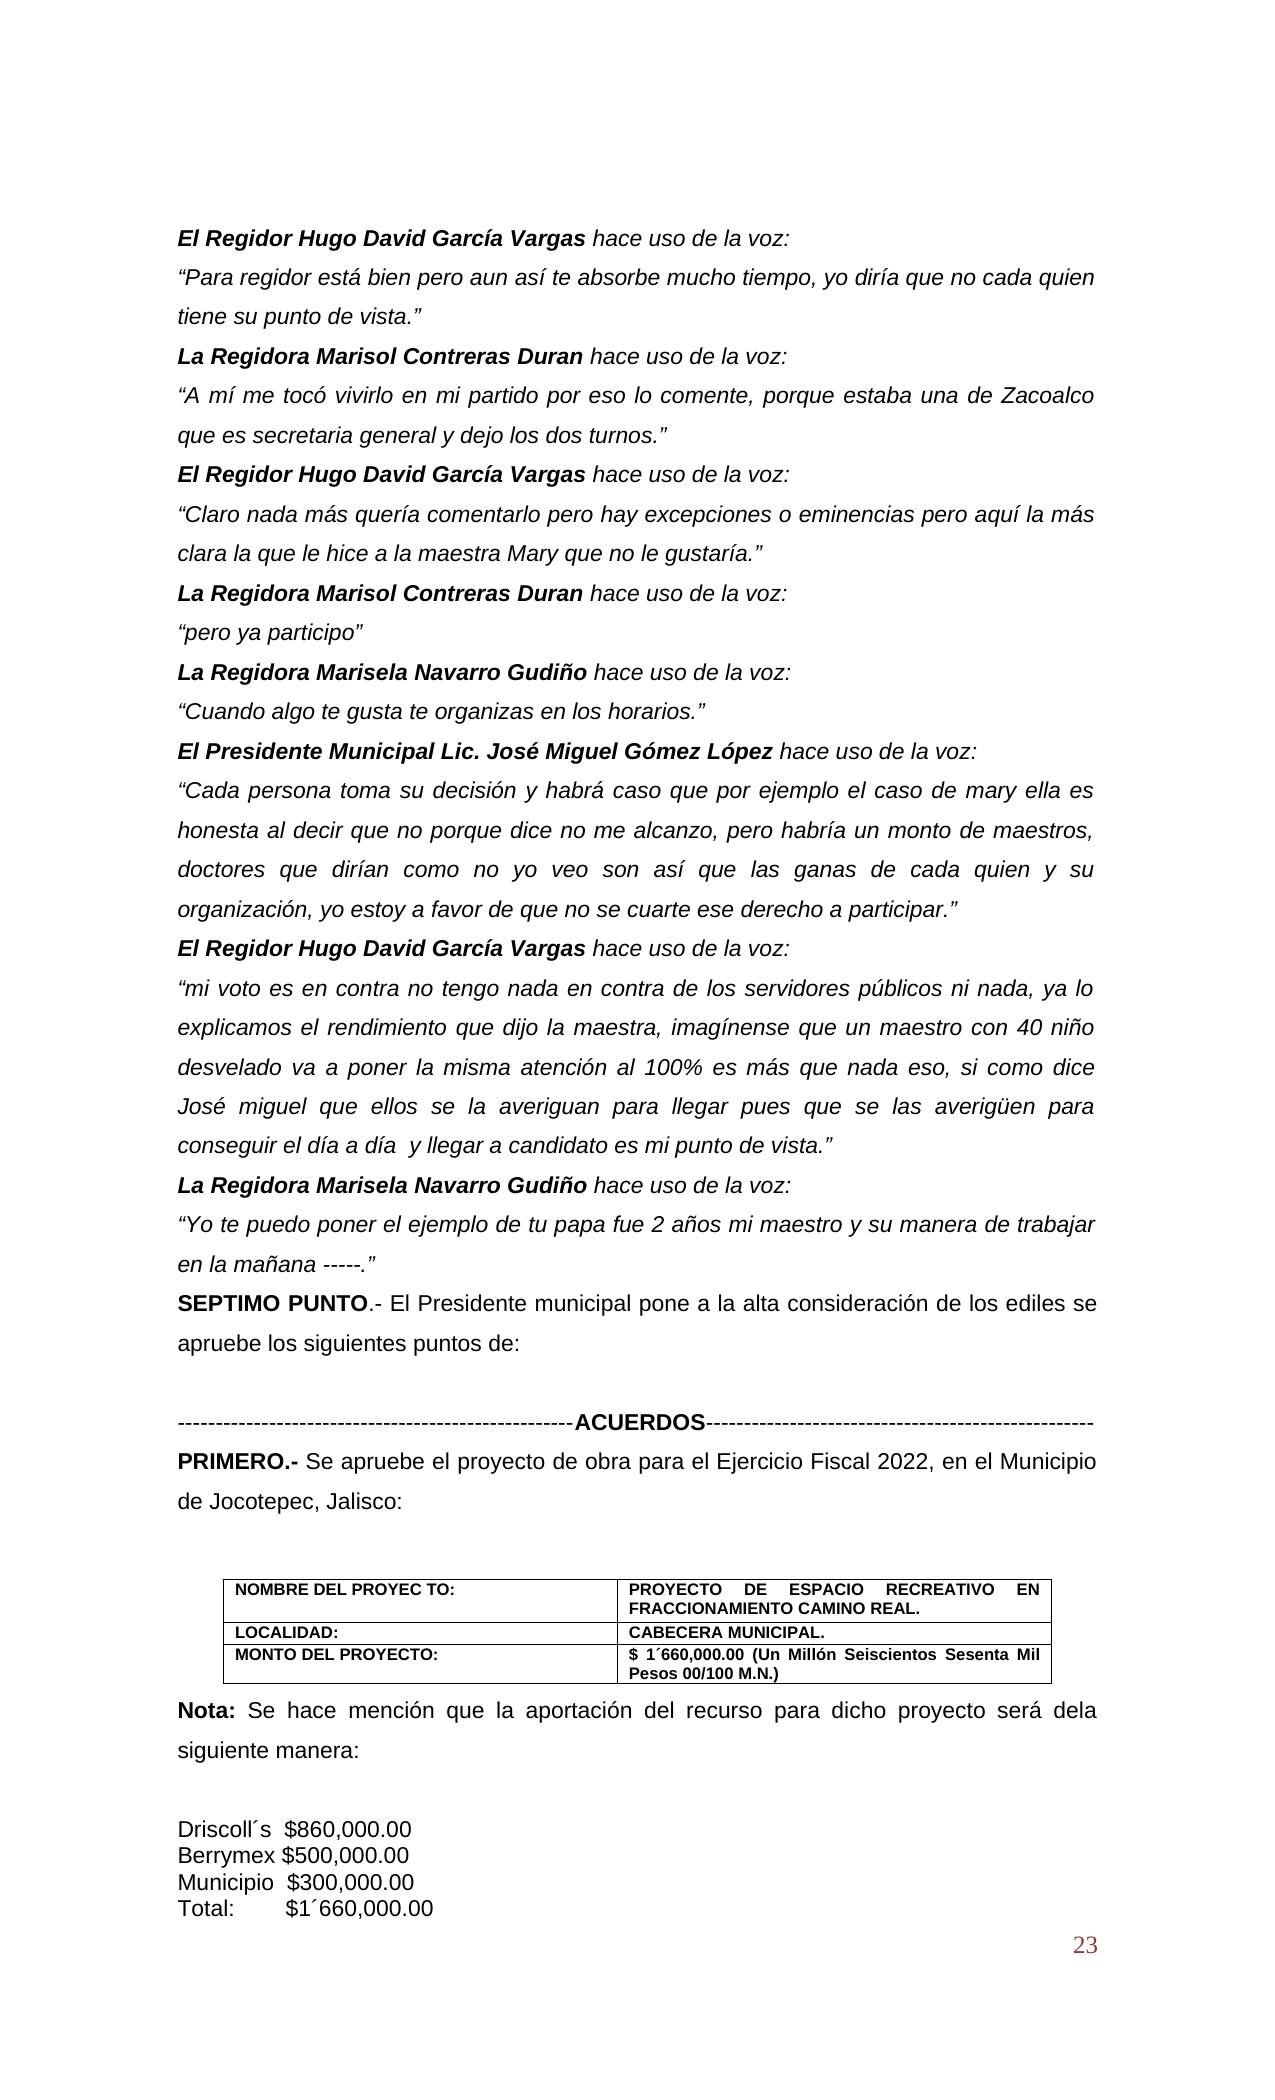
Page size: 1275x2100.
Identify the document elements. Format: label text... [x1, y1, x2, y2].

text “pero ya participo” [177, 619, 1098, 646]
text Municipio $300,000.00 [177, 1868, 1098, 1895]
text El Regidor Hugo David García Vargas hace uso de la voz: [177, 224, 1098, 251]
table_cell LOCALIDAD: [224, 1623, 617, 1644]
text “Cada persona toma su decisión y habrá caso que por ejemplo el caso de mary ella es honesta al decir que no porque dice no me alcanzo, pero habría un monto de maestros, doctores que dirían como no yo veo son así que las ganas de cada quien y su organización, yo estoy a favor de que no se cuarte ese derecho a participar.” [177, 777, 1098, 922]
text “Claro nada más quería comentarlo pero hay excepciones o eminencias pero aquí la más clara la que le hice a la maestra Mary que no le gustaría.” [177, 501, 1098, 567]
text El Presidente Municipal Lic. José Miguel Gómez López hace uso de la voz: [177, 738, 1098, 764]
text La Regidora Marisela Navarro Gudiño hace uso de la voz: [177, 1172, 1098, 1198]
text “mi voto es en contra no tengo nada en contra de los servidores públicos ni nada, ya lo explicamos el rendimiento que dijo la maestra, imagínense que un maestro con 40 niño desvelado va a poner la misma atención al 100% es más que nada eso, si como dice José miguel que ellos se la averiguan para llegar pues que se las averigüen para conseguir el día a día y llegar a candidato es mi punto de vista.” [177, 974, 1098, 1159]
text El Regidor Hugo David García Vargas hace uso de la voz: [177, 935, 1098, 961]
text ----------------------------------------------------ACUERDOS--------------------------------------------------- [177, 1409, 1098, 1435]
text El Regidor Hugo David García Vargas hace uso de la voz: [177, 461, 1098, 488]
table_cell $ 1´660,000.00 (Un Millón Seiscientos Sesenta Mil Pesos 00/100 M.N.) [618, 1645, 1051, 1683]
text “Yo te puedo poner el ejemplo de tu papa fue 2 años mi maestro y su manera de trabajar en la mañana -----.” [177, 1211, 1098, 1277]
table_header NOMBRE DEL PROYEC TO: [224, 1580, 617, 1622]
text La Regidora Marisol Contreras Duran hace uso de la voz: [177, 580, 1098, 606]
table_cell MONTO DEL PROYECTO: [224, 1645, 617, 1683]
text La Regidora Marisela Navarro Gudiño hace uso de la voz: [177, 659, 1098, 685]
table_cell CABECERA MUNICIPAL. [618, 1623, 1051, 1644]
text Total: $1´660,000.00 [177, 1895, 1098, 1921]
text Driscoll´s $860,000.00 [177, 1816, 1098, 1842]
text “Cuando algo te gusta te organizas en los horarios.” [177, 698, 1098, 724]
text “Para regidor está bien pero aun así te absorbe mucho tiempo, yo diría que no cada quien tiene su punto de vista.” [177, 264, 1098, 330]
text Nota: Se hace mención que la aportación del recurso para dicho proyecto será dela siguiente manera: [177, 1606, 1098, 1763]
text “A mí me tocó vivirlo en mi partido por eso lo comente, porque estaba una de Zacoalco que es secretaria general y dejo los dos turnos.” [177, 382, 1098, 448]
text PRIMERO.- Se apruebe el proyecto de obra para el Ejercicio Fiscal 2022, en el Municipio de Jocotepec, Jalisco: [177, 1448, 1098, 1514]
table_header PROYECTO DE ESPACIO RECREATIVO EN FRACCIONAMIENTO CAMINO REAL. [618, 1580, 1051, 1622]
text SEPTIMO PUNTO.- El Presidente municipal pone a la alta consideración de los ediles se apruebe los siguientes puntos de: [177, 1290, 1098, 1356]
text Berrymex $500,000.00 [177, 1842, 1098, 1868]
text La Regidora Marisol Contreras Duran hace uso de la voz: [177, 343, 1098, 369]
